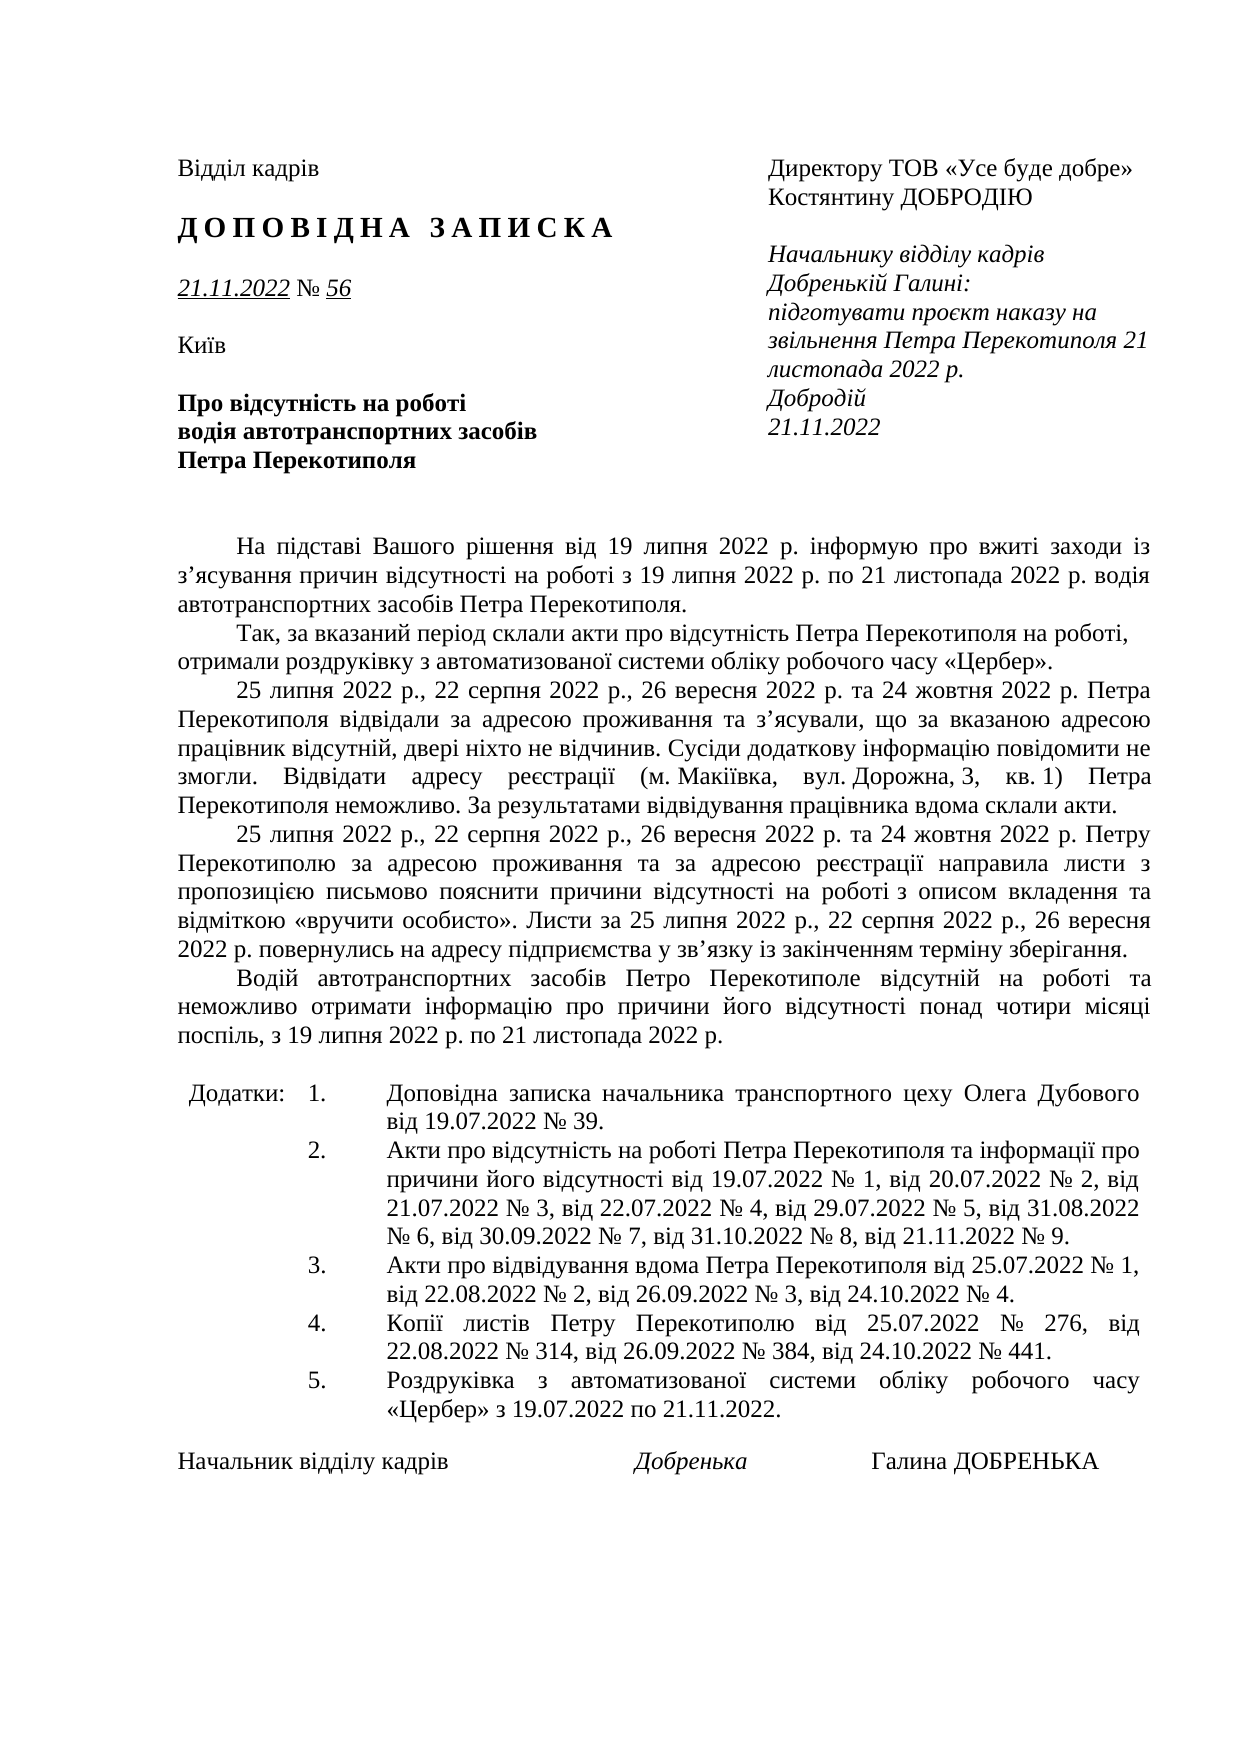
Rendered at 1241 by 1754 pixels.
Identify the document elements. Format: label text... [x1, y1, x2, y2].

text 25 липня 2022 р., 22 серпня 2022 р., 26 вересня 2022 р. та 24 жовтня 2022 р. Петру Перекотиполю за адресою проживання та за адресою реєстрації направила листи з пропозицією письмово пояснити причини відсутності на роботі з описом вкладення та відміткою «вручити особисто». Листи за 25 липня 2022 р., 22 серпня 2022 р., 26 вересня 2022 р. повернулись на адресу підприємства у зв’язку із закінченням терміну зберігання. [177, 819, 1152, 963]
table_header 1. [296, 1078, 375, 1135]
text Начальник відділу кадрів Добренька Галина ДОБРЕНЬКА [177, 1446, 1152, 1475]
table_header Відділ кадрів ДОПОВІДНА ЗАПИСКА 21.11.2022 № 56 Київ Про відсутність на роботі водія автотранспортних засобів Петра Перекотиполя [177, 153, 768, 474]
table_cell Акти про відсутність на роботі Петра Перекотиполя та інформації про причини його відсутності від 19.07.2022 № 1, від 20.07.2022 № 2, від 21.07.2022 № 3, від 22.07.2022 № 4, від 29.07.2022 № 5, від 31.08.2022 № 6, від 30.09.2022 № 7, від 31.10.2022 № 8, від 21.11.2022 № 9. [375, 1135, 1152, 1250]
table_header Директору ТОВ «Усе буде добре» Костянтину ДОБРОДІЮ Начальнику відділу кадрів Добренькій Галині: підготувати проєкт наказу на звільнення Петра Перекотиполя 21 листопада 2022 р. Добродій 21.11.2022 [768, 153, 1167, 474]
table_cell Копії листів Петру Перекотиполю від 25.07.2022 № 276, від 22.08.2022 № 314, від 26.09.2022 № 384, від 24.10.2022 № 441. [375, 1308, 1152, 1365]
table_cell 2. [296, 1135, 375, 1250]
table_cell Роздруківка з автоматизованої системи обліку робочого часу «Цербер» з 19.07.2022 по 21.11.2022. [375, 1365, 1152, 1423]
table_header Додатки: [177, 1078, 296, 1423]
text 25 липня 2022 р., 22 серпня 2022 р., 26 вересня 2022 р. та 24 жовтня 2022 р. Петра Перекотиполя відвідали за адресою проживання та з’ясували, що за вказаною адресою працівник відсутній, двері ніхто не відчинив. Сусіди додаткову інформацію повідомити не змогли. Відвідати адресу реєстрації (м. Макіївка, вул. Дорожна, 3, кв. 1) Петра Перекотиполя неможливо. За результатами відвідування працівника вдома склали акти. [177, 675, 1152, 819]
table_cell 3. [296, 1250, 375, 1308]
table_header Доповідна записка начальника транспортного цеху Олега Дубового від 19.07.2022 № 39. [375, 1078, 1152, 1135]
text На підставі Вашого рішення від 19 липня 2022 р. інформую про вжиті заходи із з’ясування причин відсутності на роботі з 19 липня 2022 р. по 21 листопада 2022 р. водія автотранспортних засобів Петра Перекотиполя. [177, 531, 1152, 618]
text Так, за вказаний період склали акти про відсутність Петра Перекотиполя на роботі, отримали роздруківку з автоматизованої системи обліку робочого часу «Цербер». [177, 618, 1152, 675]
table_cell 4. [296, 1308, 375, 1365]
table_cell Акти про відвідування вдома Петра Перекотиполя від 25.07.2022 № 1, від 22.08.2022 № 2, від 26.09.2022 № 3, від 24.10.2022 № 4. [375, 1250, 1152, 1308]
text Водій автотранспортних засобів Петро Перекотиполе відсутній на роботі та неможливо отримати інформацію про причини його відсутності понад чотири місяці поспіль, з 19 липня 2022 р. по 21 листопада 2022 р. [177, 963, 1152, 1049]
table_cell 5. [296, 1365, 375, 1423]
